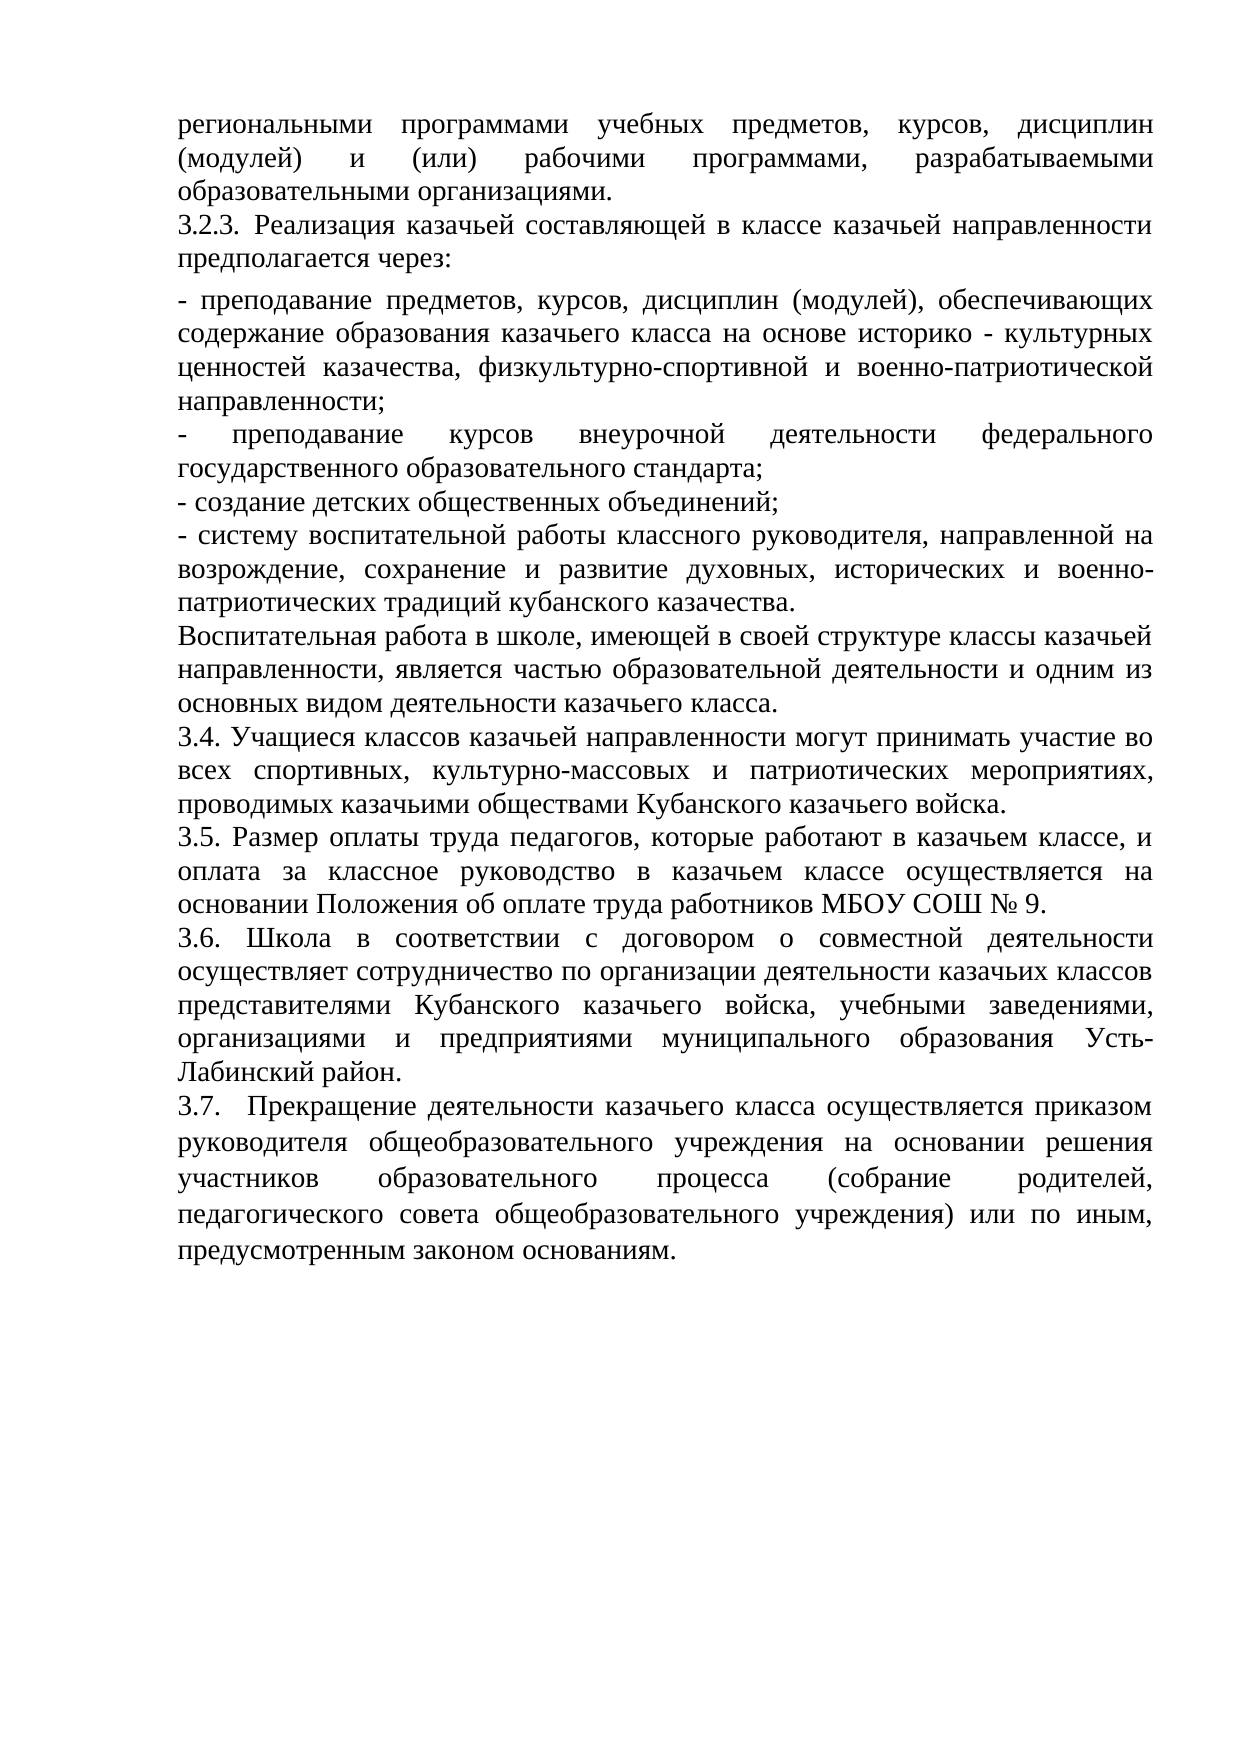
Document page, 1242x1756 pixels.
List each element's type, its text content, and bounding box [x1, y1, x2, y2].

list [177, 106, 1154, 207]
list Прекращение деятельности казачьего класса осуществляется приказом руководителя общеобразовательного учреждения на основании решения участников образовательного процесса (собрание родителей, педагогического совета общеобразовательного учреждения) или по иным, предусмотренным законом основаниям. [177, 1088, 1153, 1266]
list Размер оплаты труда педагогов, которые работают в казачьем классе, и оплата за классное руководство в казачьем классе осуществляется на основании Положения об оплате труда работников МБОУ СОШ № 9. [177, 819, 1153, 920]
text Воспитательная работа в школе, имеющей в своей структуре классы казачьей направленности, является частью образовательной деятельности и одним из основных видом деятельности казачьего класса. [177, 618, 1153, 719]
list систему воспитательной работы классного руководителя, направленной на возрождение, сохранение и развитие духовных, исторических и военно- патриотических традиций кубанского казачества. [177, 517, 1154, 618]
list Реализация казачьей составляющей в классе казачьей направленности предполагается через: [177, 207, 1153, 274]
list преподавание курсов внеурочной деятельности федерального государственного образовательного стандарта; [177, 416, 1153, 483]
list Школа в соответствии с договором о совместной деятельности осуществляет сотрудничество по организации деятельности казачьих классов представителями Кубанского казачьего войска, учебными заведениями, организациями и предприятиями муниципального образования Усть-Лабинский район. [177, 920, 1154, 1088]
list преподавание предметов, курсов, дисциплин (модулей), обеспечивающих содержание образования казачьего класса на основе историко - культурных ценностей казачества, физкультурно-спортивной и военно-патриотической направленности; [177, 282, 1154, 416]
list Учащиеся классов казачьей направленности могут принимать участие во всех спортивных, культурно-массовых и патриотических мероприятиях, проводимых казачьими обществами Кубанского казачьего войска. [177, 719, 1154, 819]
list создание детских общественных объединений; [177, 484, 1202, 517]
